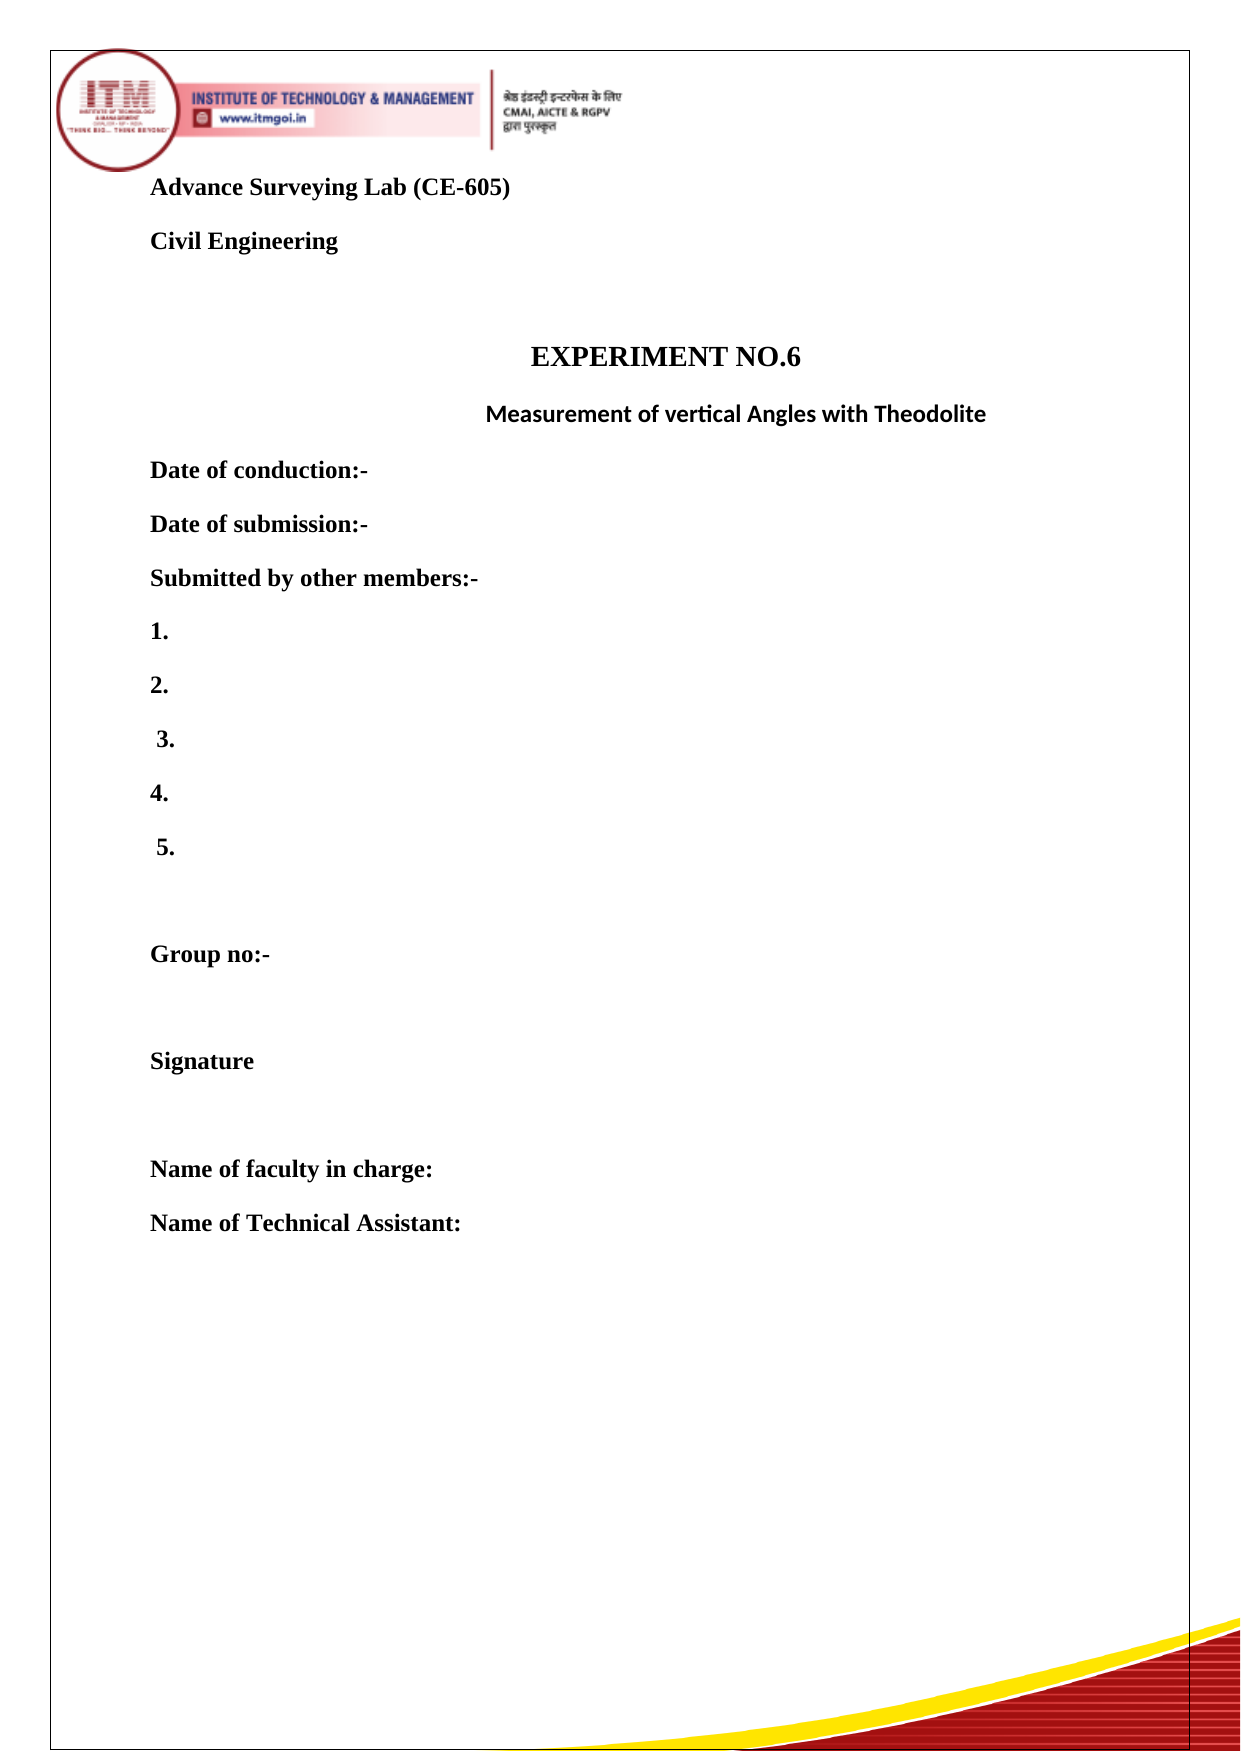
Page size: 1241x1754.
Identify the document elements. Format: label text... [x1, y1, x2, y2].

text Name of Technical Assistant: [150, 1208, 1182, 1237]
text Name of faculty in charge: [150, 1154, 1182, 1183]
text Date of submission:- [150, 509, 1182, 537]
text Submitted by other members:- [150, 563, 1182, 591]
text Date of conduction:- [150, 455, 1182, 484]
text 3. [150, 724, 1182, 753]
text Measurement of vertical Angles with Theodolite [150, 398, 1182, 429]
text 5. [150, 832, 1182, 861]
text 4. [150, 778, 1182, 807]
text 2. [150, 670, 1182, 699]
text Advance Surveying Lab (CE-605) [150, 172, 1182, 201]
text EXPERIMENT NO.6 [150, 339, 1182, 373]
text 1. [150, 616, 1182, 645]
text Civil Engineering [150, 226, 1182, 255]
text Signature [150, 1046, 1182, 1075]
picture [56, 51, 629, 172]
text Group no:- [150, 939, 1182, 967]
